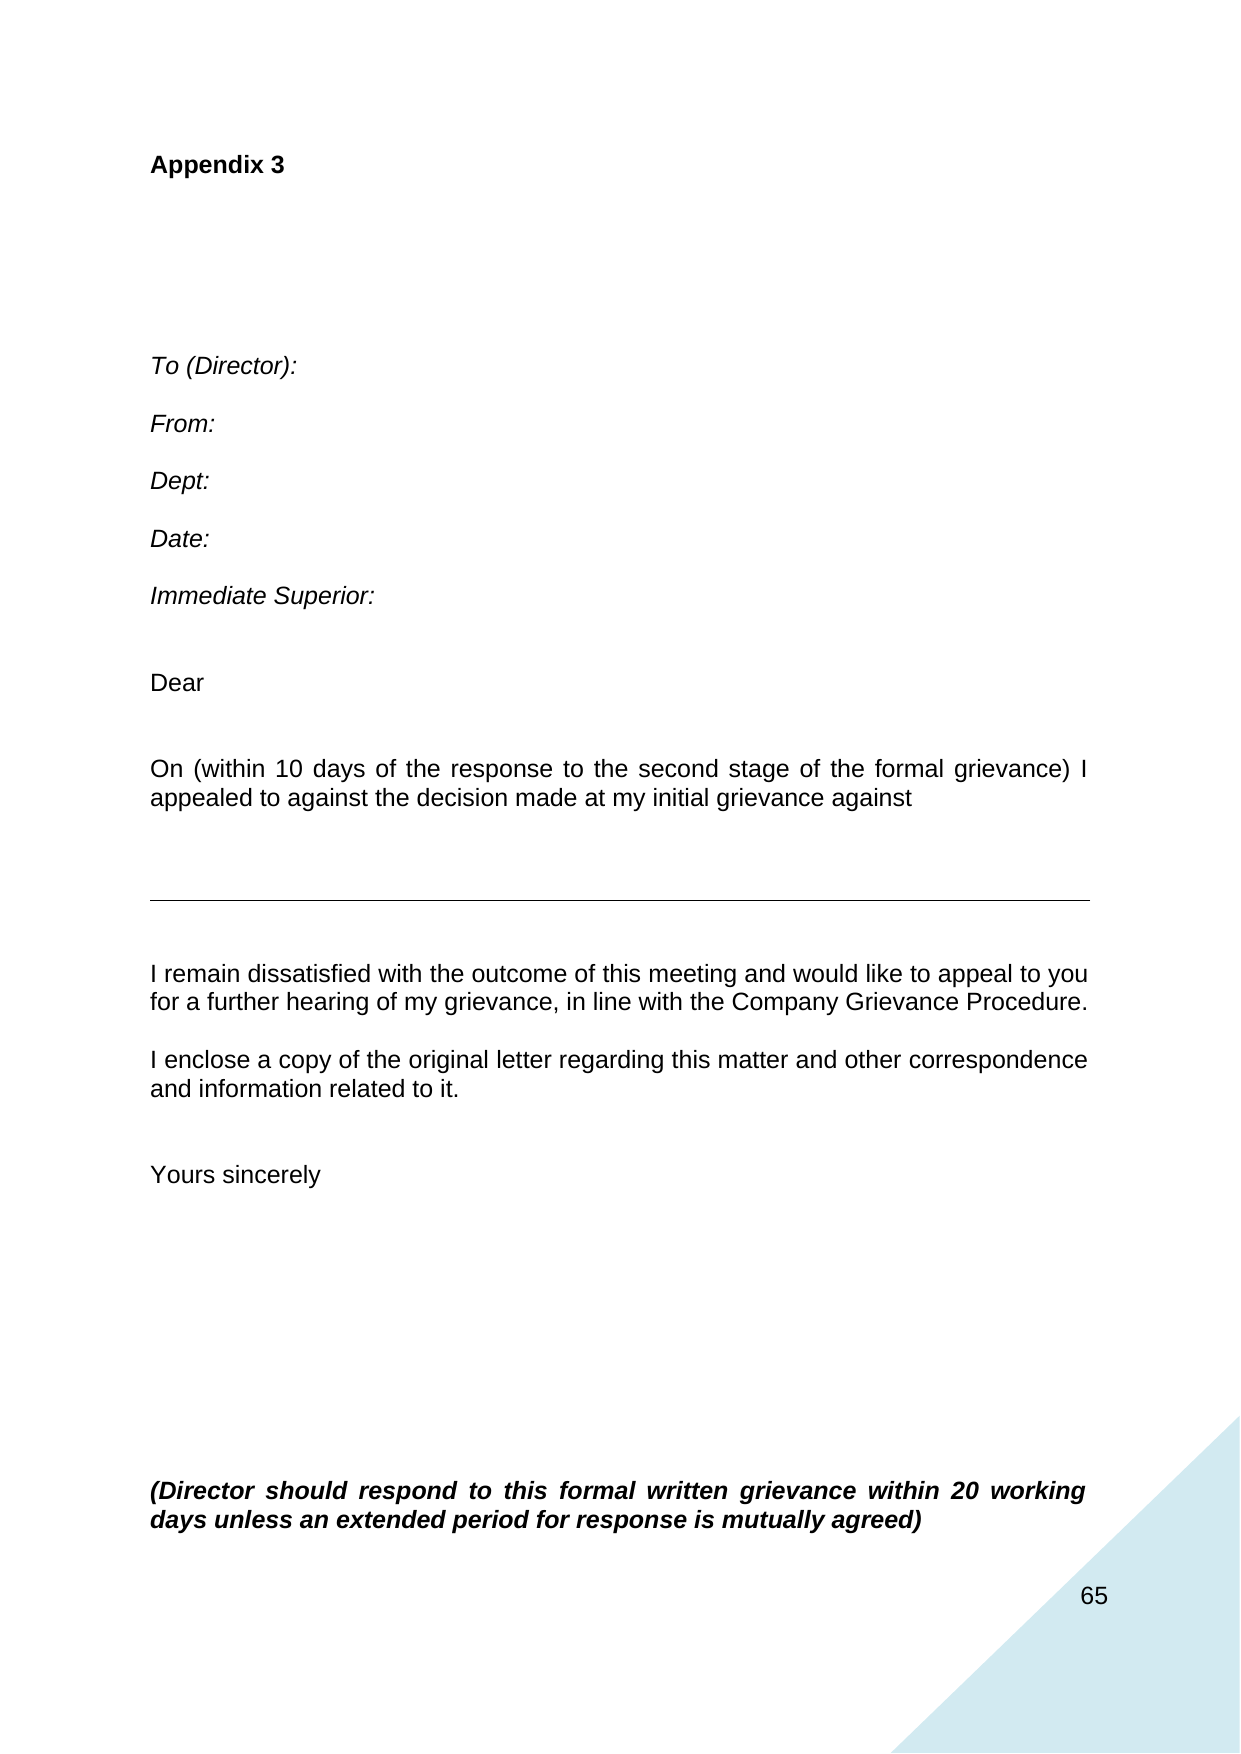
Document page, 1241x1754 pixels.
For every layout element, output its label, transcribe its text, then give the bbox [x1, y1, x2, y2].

text Dear [150, 667, 1090, 696]
text I enclose a copy of the original letter regarding this matter and other correspondence and information related to it. [150, 1045, 1090, 1102]
text To (Director): [150, 351, 1090, 380]
text Dept: [150, 466, 1090, 495]
text On (within 10 days of the response to the second stage of the formal grievance) I appealed to against the decision made at my initial grievance against [150, 754, 1090, 811]
text I remain dissatisfied with the outcome of this meeting and would like to appeal to you for a further hearing of my grievance, in line with the Company Grievance Procedure. [150, 959, 1090, 1016]
text (Director should respond to this formal written grievance within 20 working days unless an extended period for response is mutually agreed) [150, 1476, 1090, 1534]
text From: [150, 409, 1090, 437]
text Immediate Superior: [150, 581, 1090, 610]
text Date: [150, 524, 1090, 552]
text Yours sincerely [150, 1160, 1090, 1189]
text Appendix 3 [150, 150, 1090, 179]
